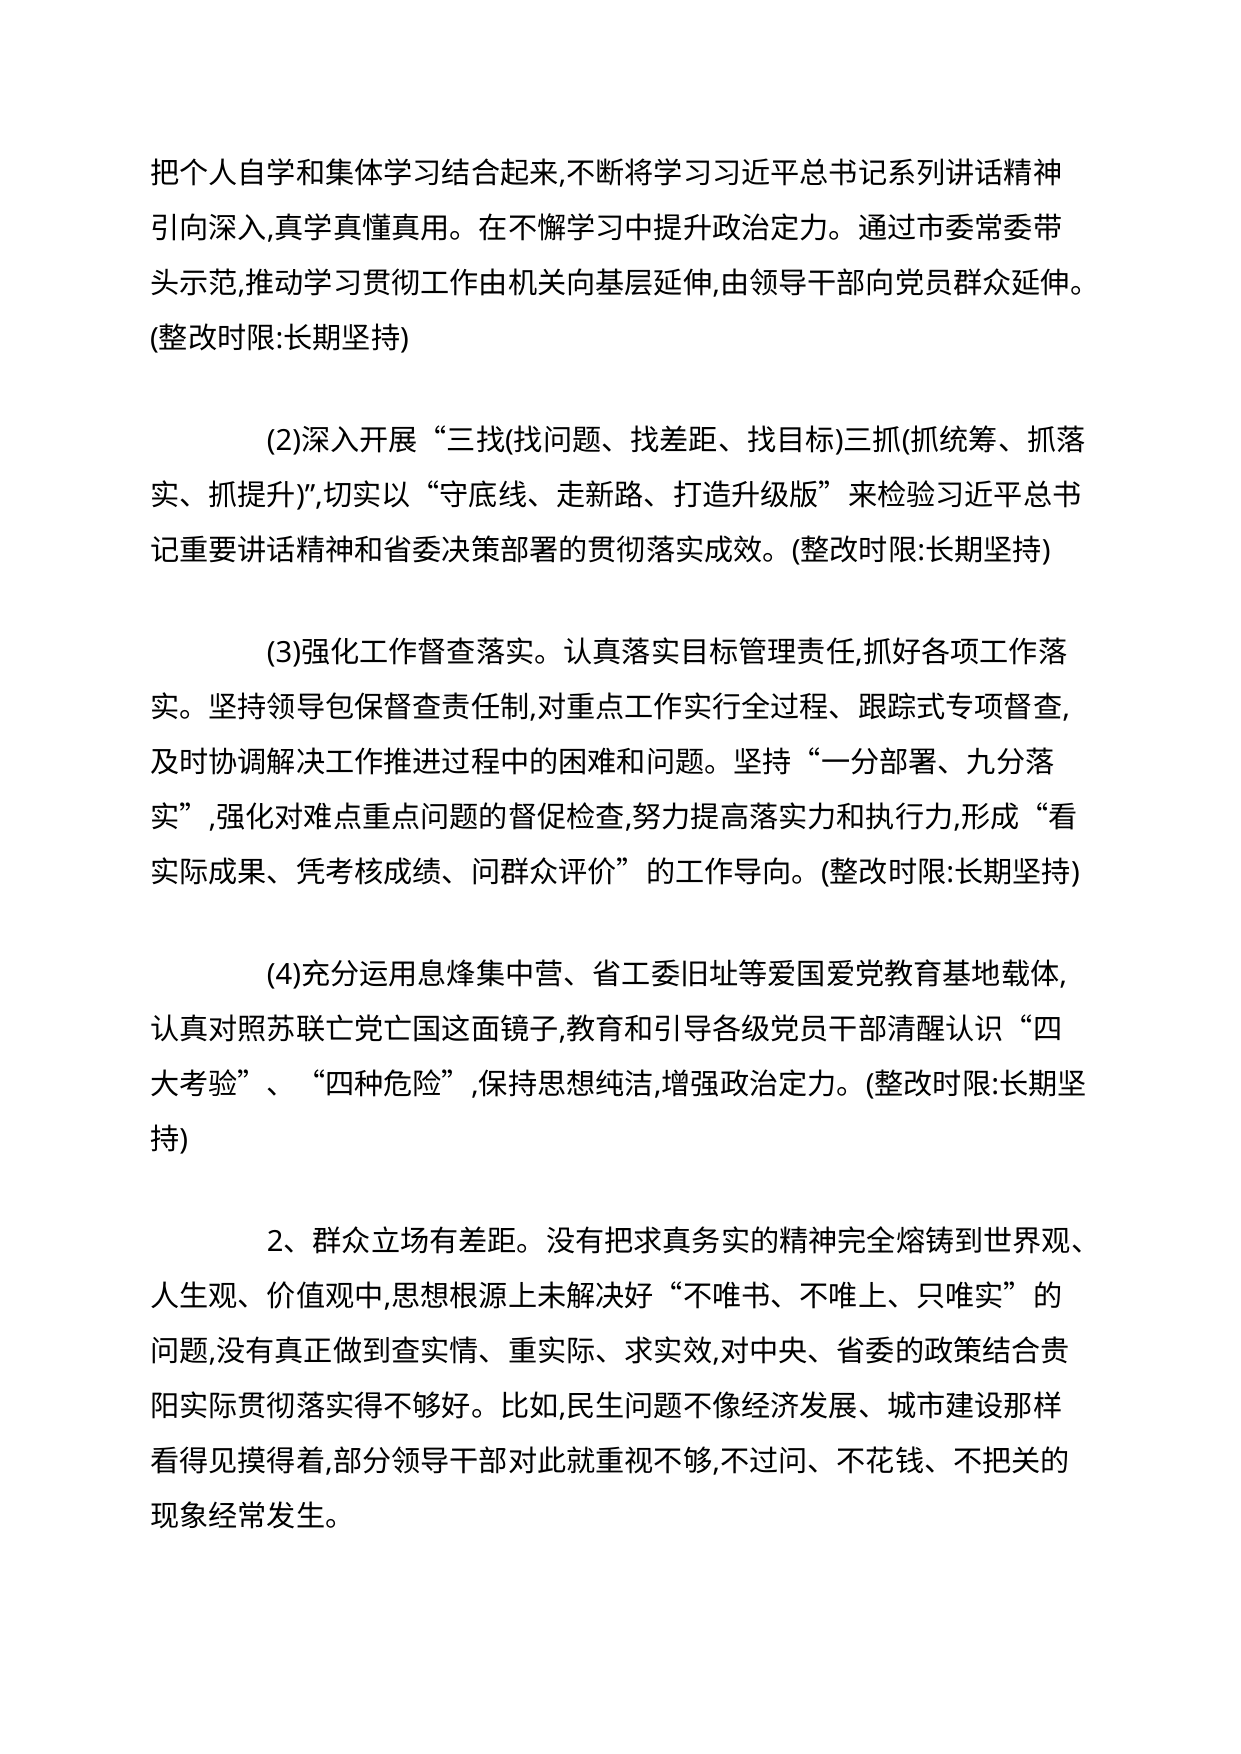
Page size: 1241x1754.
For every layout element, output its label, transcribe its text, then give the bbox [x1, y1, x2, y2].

text (3)强化工作督查落实。认真落实目标管理责任,抓好各项工作落实。坚持领导包保督查责任制,对重点工作实行全过程、跟踪式专项督查,及时协调解决工作推进过程中的困难和问题。坚持“一分部署、九分落实”,强化对难点重点问题的督促检查,努力提高落实力和执行力,形成“看实际成果、凭考核成绩、问群众评价”的工作导向。(整改时限:长期坚持) [150, 629, 1090, 891]
text (4)充分运用息烽集中营、省工委旧址等爱国爱党教育基地载体,认真对照苏联亡党亡国这面镜子,教育和引导各级党员干部清醒认识“四大考验”、“四种危险”,保持思想纯洁,增强政治定力。(整改时限:长期坚持) [150, 951, 1090, 1158]
text 2、群众立场有差距。没有把求真务实的精神完全熔铸到世界观、人生观、价值观中,思想根源上未解决好“不唯书、不唯上、只唯实”的问题,没有真正做到查实情、重实际、求实效,对中央、省委的政策结合贵阳实际贯彻落实得不够好。比如,民生问题不像经济发展、城市建设那样看得见摸得着,部分领导干部对此就重视不够,不过问、不花钱、不把关的现象经常发生。 [150, 1218, 1090, 1535]
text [150, 150, 1090, 357]
text (2)深入开展“三找(找问题、找差距、找目标)三抓(抓统筹、抓落实、抓提升)”,切实以“守底线、走新路、打造升级版”来检验习近平总书记重要讲话精神和省委决策部署的贯彻落实成效。(整改时限:长期坚持) [150, 417, 1090, 569]
